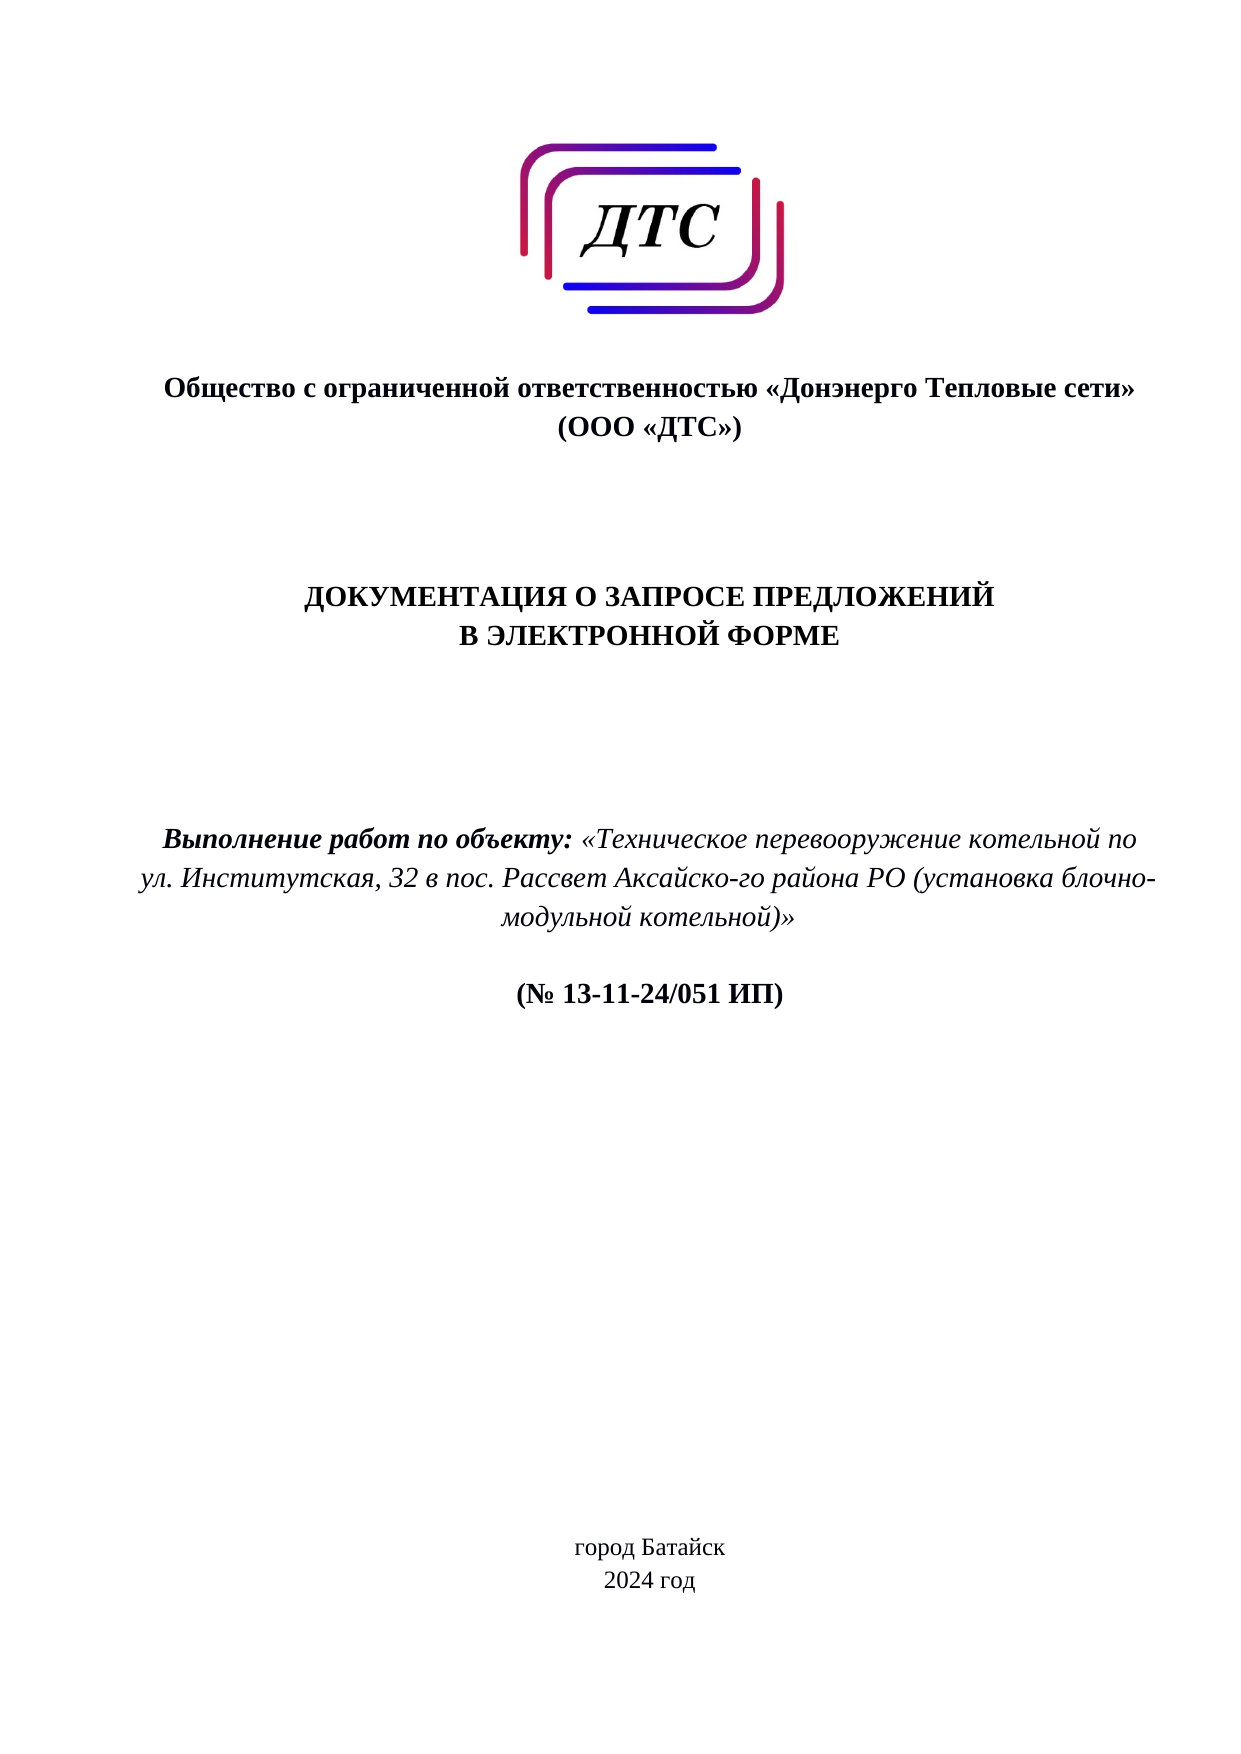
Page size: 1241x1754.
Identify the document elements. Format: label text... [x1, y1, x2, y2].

text Общество с ограниченной ответственностью «Донэнерго Тепловые сети» [118, 370, 1181, 404]
text 2024 год [118, 1565, 1181, 1593]
text (ООО «ДТС») [118, 409, 1181, 442]
text город Батайск [118, 1532, 1181, 1561]
text (№ 13-11-24/051 ИП) [118, 976, 1181, 1009]
text ул. Институтская, 32 в пос. Рассвет Аксайско-го района РО (установка блочно-модульной котельной)» [118, 860, 1181, 932]
text Выполнение работ по объекту: «Техническое перевооружение котельной по [118, 822, 1181, 855]
subtitle В ЭЛЕКТРОННОЙ ФОРМЕ [118, 618, 1181, 651]
picture [494, 118, 803, 328]
subtitle ДОКУМЕНТАЦИЯ О ЗАПРОСЕ ПРЕДЛОЖЕНИЙ [118, 579, 1181, 613]
